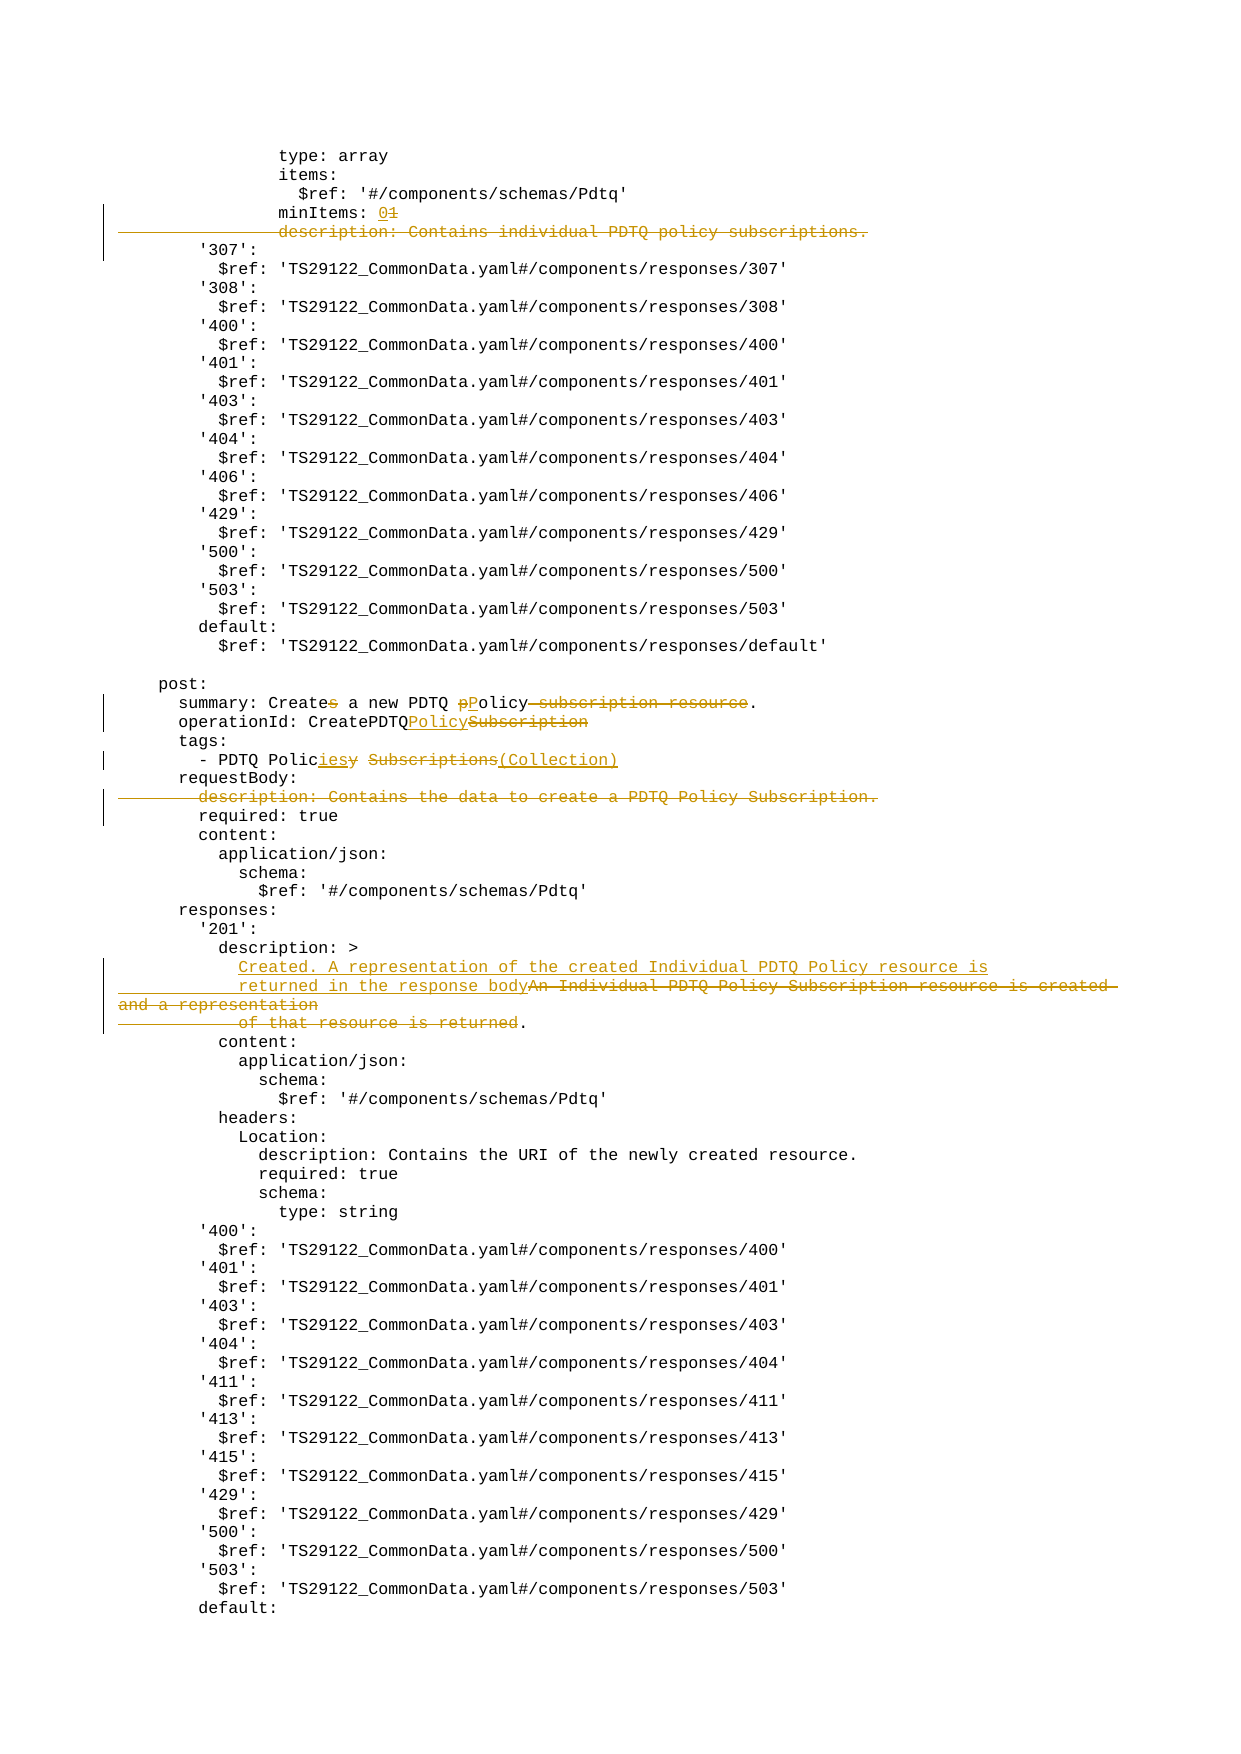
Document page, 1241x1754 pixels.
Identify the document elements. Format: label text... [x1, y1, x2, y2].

text '415': [118, 1449, 1122, 1467]
text $ref: '#/components/schemas/Pdtq' [118, 883, 1122, 902]
text '307': [118, 242, 1122, 261]
text responses: [118, 902, 1122, 921]
text minItems: [118, 204, 1122, 223]
text operationId: CreatePDTQ [118, 713, 1122, 732]
text '429': [118, 1486, 1122, 1505]
text $ref: 'TS29122_CommonData.yaml#/components/responses/415' [118, 1467, 1122, 1486]
text '404': [118, 431, 1122, 449]
text $ref: '#/components/schemas/Pdtq' [118, 1090, 1122, 1109]
text tags: [118, 732, 1122, 751]
text '308': [118, 280, 1122, 298]
text '500': [118, 1524, 1122, 1543]
text type: array [118, 148, 1122, 167]
text $ref: 'TS29122_CommonData.yaml#/components/responses/401' [118, 374, 1122, 393]
text schema: [118, 1185, 1122, 1203]
text summary: Create a new PDTQ olicy. [118, 694, 1122, 713]
text . [118, 1015, 1122, 1034]
text headers: [118, 1109, 1122, 1128]
text application/json: [118, 1053, 1122, 1072]
text $ref: 'TS29122_CommonData.yaml#/components/responses/400' [118, 1241, 1122, 1260]
text schema: [118, 864, 1122, 883]
text $ref: '#/components/schemas/Pdtq' [118, 185, 1122, 204]
text '401': [118, 1260, 1122, 1279]
text '503': [118, 1562, 1122, 1581]
text '500': [118, 544, 1122, 562]
text $ref: 'TS29122_CommonData.yaml#/components/responses/401' [118, 1279, 1122, 1298]
text '403': [118, 1298, 1122, 1317]
text $ref: 'TS29122_CommonData.yaml#/components/responses/411' [118, 1392, 1122, 1411]
text $ref: 'TS29122_CommonData.yaml#/components/responses/308' [118, 298, 1122, 317]
text type: string [118, 1203, 1122, 1222]
text description: > [118, 939, 1122, 958]
text '411': [118, 1373, 1122, 1392]
text post: [118, 676, 1122, 694]
text application/json: [118, 845, 1122, 864]
text '400': [118, 1222, 1122, 1241]
text items: [118, 167, 1122, 185]
text Location: [118, 1128, 1122, 1147]
text $ref: 'TS29122_CommonData.yaml#/components/responses/429' [118, 525, 1122, 544]
text - PDTQ Polic [118, 751, 1122, 770]
text $ref: 'TS29122_CommonData.yaml#/components/responses/406' [118, 487, 1122, 506]
text $ref: 'TS29122_CommonData.yaml#/components/responses/307' [118, 261, 1122, 280]
text '404': [118, 1336, 1122, 1354]
text $ref: 'TS29122_CommonData.yaml#/components/responses/404' [118, 449, 1122, 468]
text '413': [118, 1411, 1122, 1430]
text $ref: 'TS29122_CommonData.yaml#/components/responses/403' [118, 1317, 1122, 1336]
text default: [118, 619, 1122, 638]
text $ref: 'TS29122_CommonData.yaml#/components/responses/500' [118, 562, 1122, 581]
text '401': [118, 355, 1122, 374]
text '201': [118, 921, 1122, 939]
text content: [118, 1034, 1122, 1053]
text schema: [118, 1072, 1122, 1090]
text $ref: 'TS29122_CommonData.yaml#/components/responses/503' [118, 1581, 1122, 1599]
text required: true [118, 1166, 1122, 1185]
text $ref: 'TS29122_CommonData.yaml#/components/responses/429' [118, 1505, 1122, 1524]
text '406': [118, 468, 1122, 487]
text $ref: 'TS29122_CommonData.yaml#/components/responses/413' [118, 1430, 1122, 1449]
text $ref: 'TS29122_CommonData.yaml#/components/responses/403' [118, 412, 1122, 431]
text $ref: 'TS29122_CommonData.yaml#/components/responses/400' [118, 336, 1122, 355]
text $ref: 'TS29122_CommonData.yaml#/components/responses/503' [118, 600, 1122, 619]
text required: true [118, 808, 1122, 826]
text $ref: 'TS29122_CommonData.yaml#/components/responses/404' [118, 1354, 1122, 1373]
text content: [118, 826, 1122, 845]
text $ref: 'TS29122_CommonData.yaml#/components/responses/default' [118, 638, 1122, 657]
text description: Contains the URI of the newly created resource. [118, 1147, 1122, 1166]
text $ref: 'TS29122_CommonData.yaml#/components/responses/500' [118, 1543, 1122, 1562]
text '429': [118, 506, 1122, 525]
text '503': [118, 581, 1122, 600]
text '400': [118, 317, 1122, 336]
text '403': [118, 393, 1122, 412]
text requestBody: [118, 770, 1122, 789]
text default: [118, 1599, 1122, 1618]
